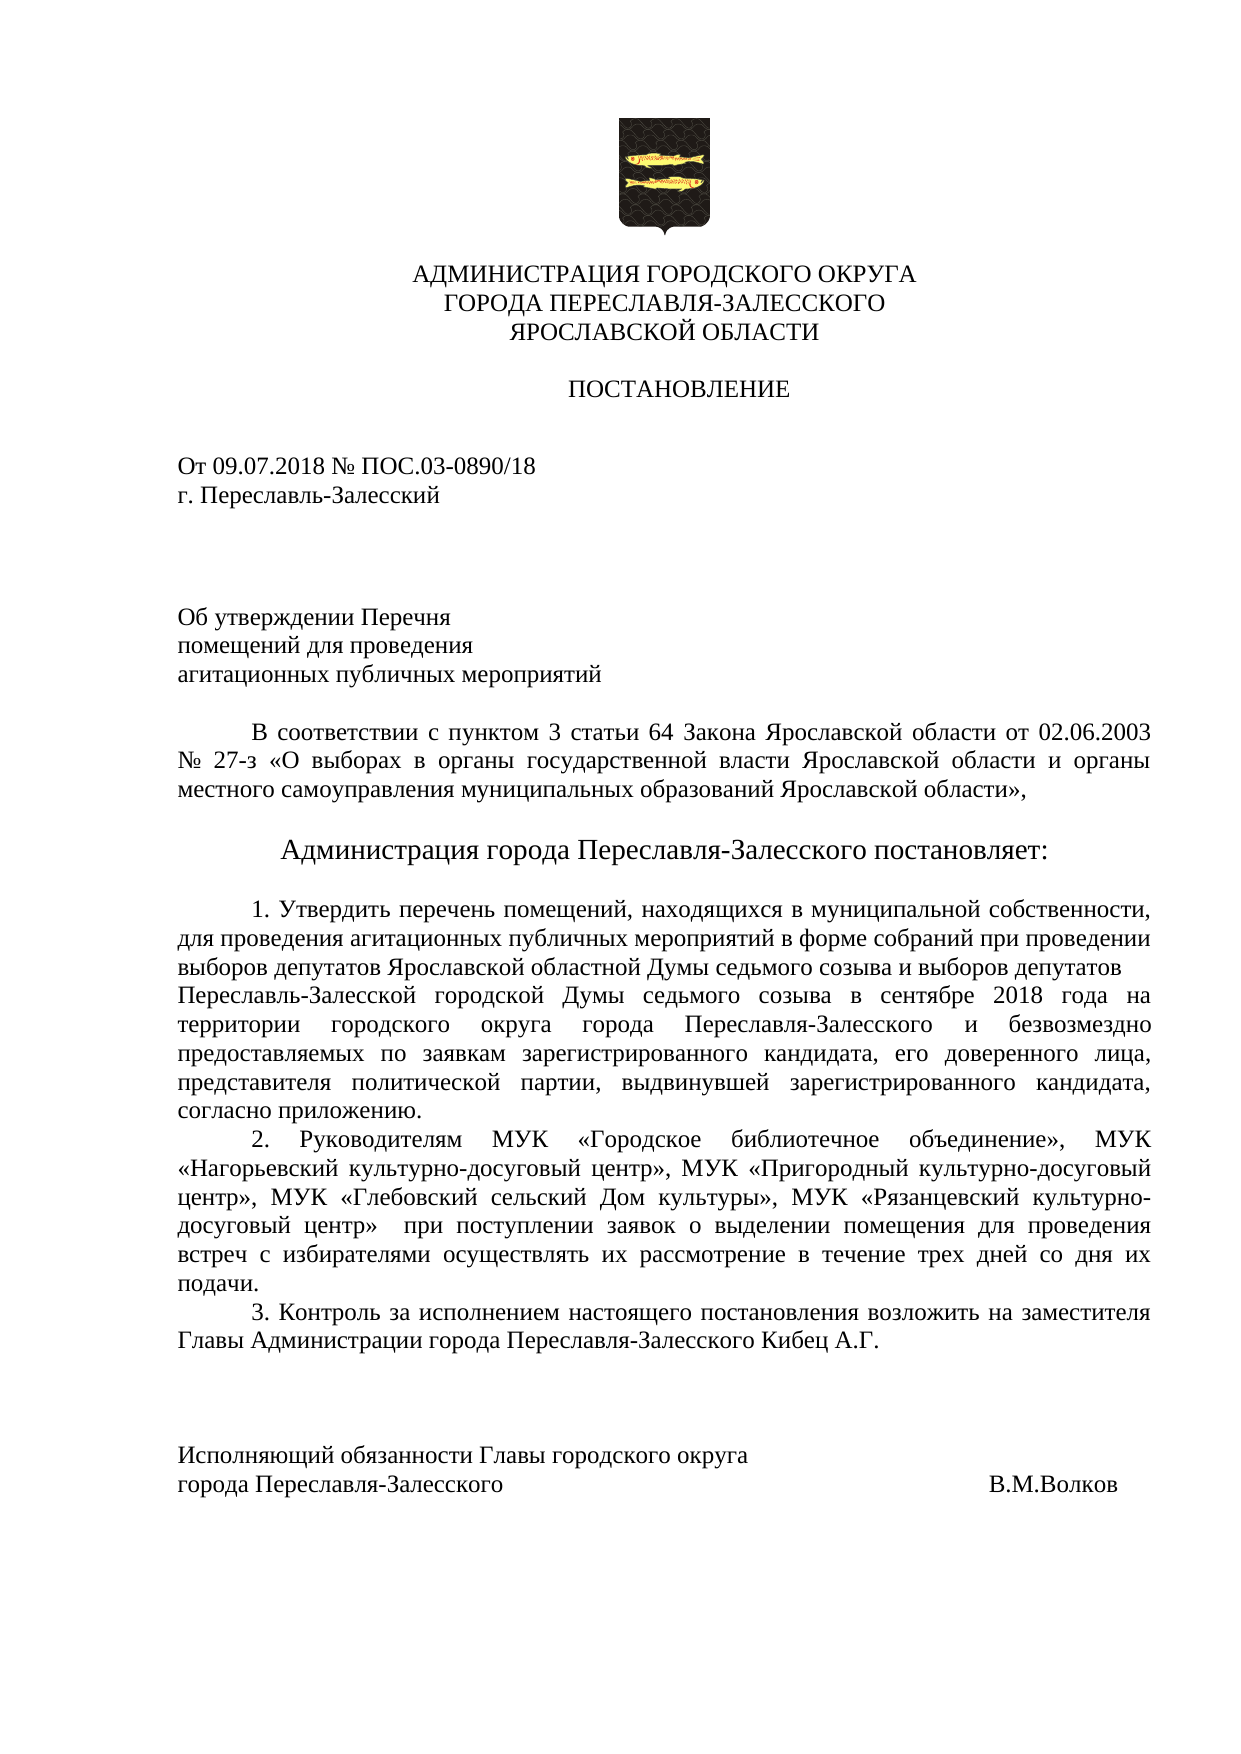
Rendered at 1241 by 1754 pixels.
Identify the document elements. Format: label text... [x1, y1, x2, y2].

text 1. Утвердить перечень помещений, находящихся в муниципальной собственности, для проведения агитационных публичных мероприятий в форме собраний при проведении выборов депутатов Ярославской областной Думы седьмого созыва и выборов депутатов [177, 894, 1152, 980]
text АДМИНИСТРАЦИЯ ГОРОДСКОГО ОКРУГА [177, 259, 1152, 288]
text Переславль-Залесской городской Думы седьмого созыва в сентябре 2018 года на территории городского округа города Переславля-Залесского и безвозмездно предоставляемых по заявкам зарегистрированного кандидата, его доверенного лица, представителя политической партии, выдвинувшей зарегистрированного кандидата, согласно приложению. [177, 980, 1152, 1124]
text ЯРОСЛАВСКОЙ ОБЛАСТИ [177, 317, 1152, 345]
text ГОРОДА ПЕРЕСЛАВЛЯ-ЗАЛЕССКОГО [177, 288, 1152, 317]
text 2. Руководителям МУК «Городское библиотечное объединение», МУК «Нагорьевский культурно-досуговый центр», МУК «Пригородный культурно-досуговый центр», МУК «Глебовский сельский Дом культуры», МУК «Рязанцевский культурно-досуговый центр» при поступлении заявок о выделении помещения для проведения встреч с избирателями осуществлять их рассмотрение в течение трех дней со дня их подачи. [177, 1124, 1152, 1297]
text От 09.07.2018 № ПОС.03-0890/18 [177, 451, 1152, 480]
text агитационных публичных мероприятий [177, 659, 1152, 688]
text В соответствии с пунктом 3 статьи 64 Закона Ярославской области от 02.06.2003 № 27-з «О выборах в органы государственной власти Ярославской области и органы местного самоуправления муниципальных образований Ярославской области», [177, 717, 1152, 803]
text города Переславля-Залесского В.М.Волков [177, 1469, 1152, 1498]
text 3. Контроль за исполнением настоящего постановления возложить на заместителя Главы Администрации города Переславля-Залесского Кибец А.Г. [177, 1297, 1152, 1354]
text Администрация города Переславля-Залесского постановляет: [177, 832, 1152, 865]
text Исполняющий обязанности Главы городского округа [177, 1440, 1152, 1469]
text помещений для проведения [177, 631, 1152, 659]
text ПОСТАНОВЛЕНИЕ [207, 374, 1152, 403]
text г. Переславль-Залесский [177, 480, 1152, 508]
text Об утверждении Перечня [177, 602, 1152, 631]
